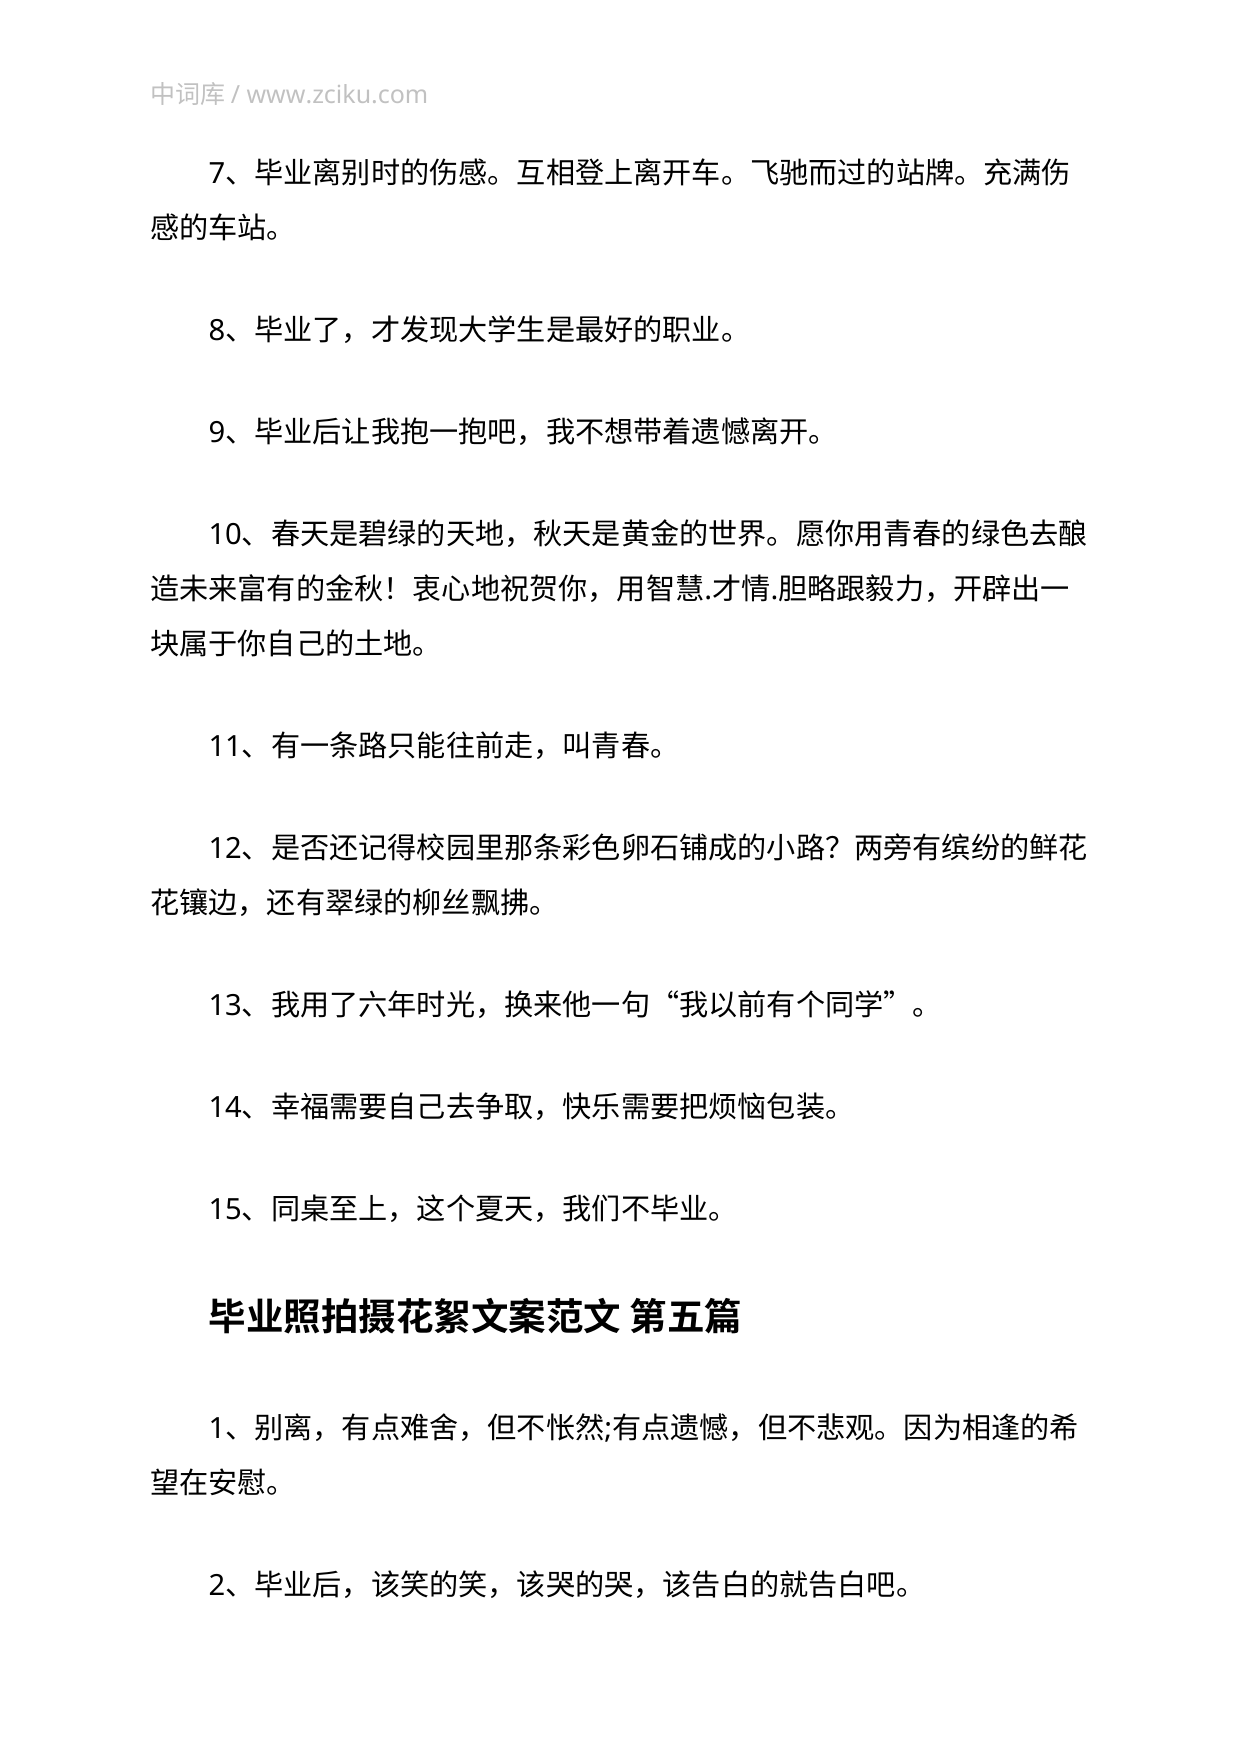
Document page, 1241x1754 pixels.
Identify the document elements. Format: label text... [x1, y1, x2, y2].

text 10、春天是碧绿的天地，秋天是黄金的世界。愿你用青春的绿色去酿造未来富有的金秋！衷心地祝贺你，用智慧.才情.胆略跟毅力，开辟出一块属于你自己的土地。 [150, 511, 1090, 663]
text 9、毕业后让我抱一抱吧，我不想带着遗憾离开。 [150, 409, 1090, 451]
text 毕业照拍摄花絮文案范文 第五篇 [150, 1287, 1090, 1341]
text 8、毕业了，才发现大学生是最好的职业。 [150, 307, 1090, 349]
text 11、有一条路只能往前走，叫青春。 [150, 722, 1090, 765]
text 14、幸福需要自己去争取，快乐需要把烦恼包装。 [150, 1083, 1090, 1126]
text 13、我用了六年时光，换来他一句“我以前有个同学”。 [150, 981, 1090, 1024]
text 7、毕业离别时的伤感。互相登上离开车。飞驰而过的站牌。充满伤感的车站。 [150, 150, 1090, 247]
text 12、是否还记得校园里那条彩色卵石铺成的小路？两旁有缤纷的鲜花花镶边，还有翠绿的柳丝飘拂。 [150, 824, 1090, 922]
text 15、同桌至上，这个夏天，我们不毕业。 [150, 1185, 1090, 1228]
text 1、别离，有点难舍，但不怅然;有点遗憾，但不悲观。因为相逢的希望在安慰。 [150, 1404, 1090, 1502]
text 2、毕业后，该笑的笑，该哭的哭，该告白的就告白吧。 [150, 1561, 1090, 1604]
